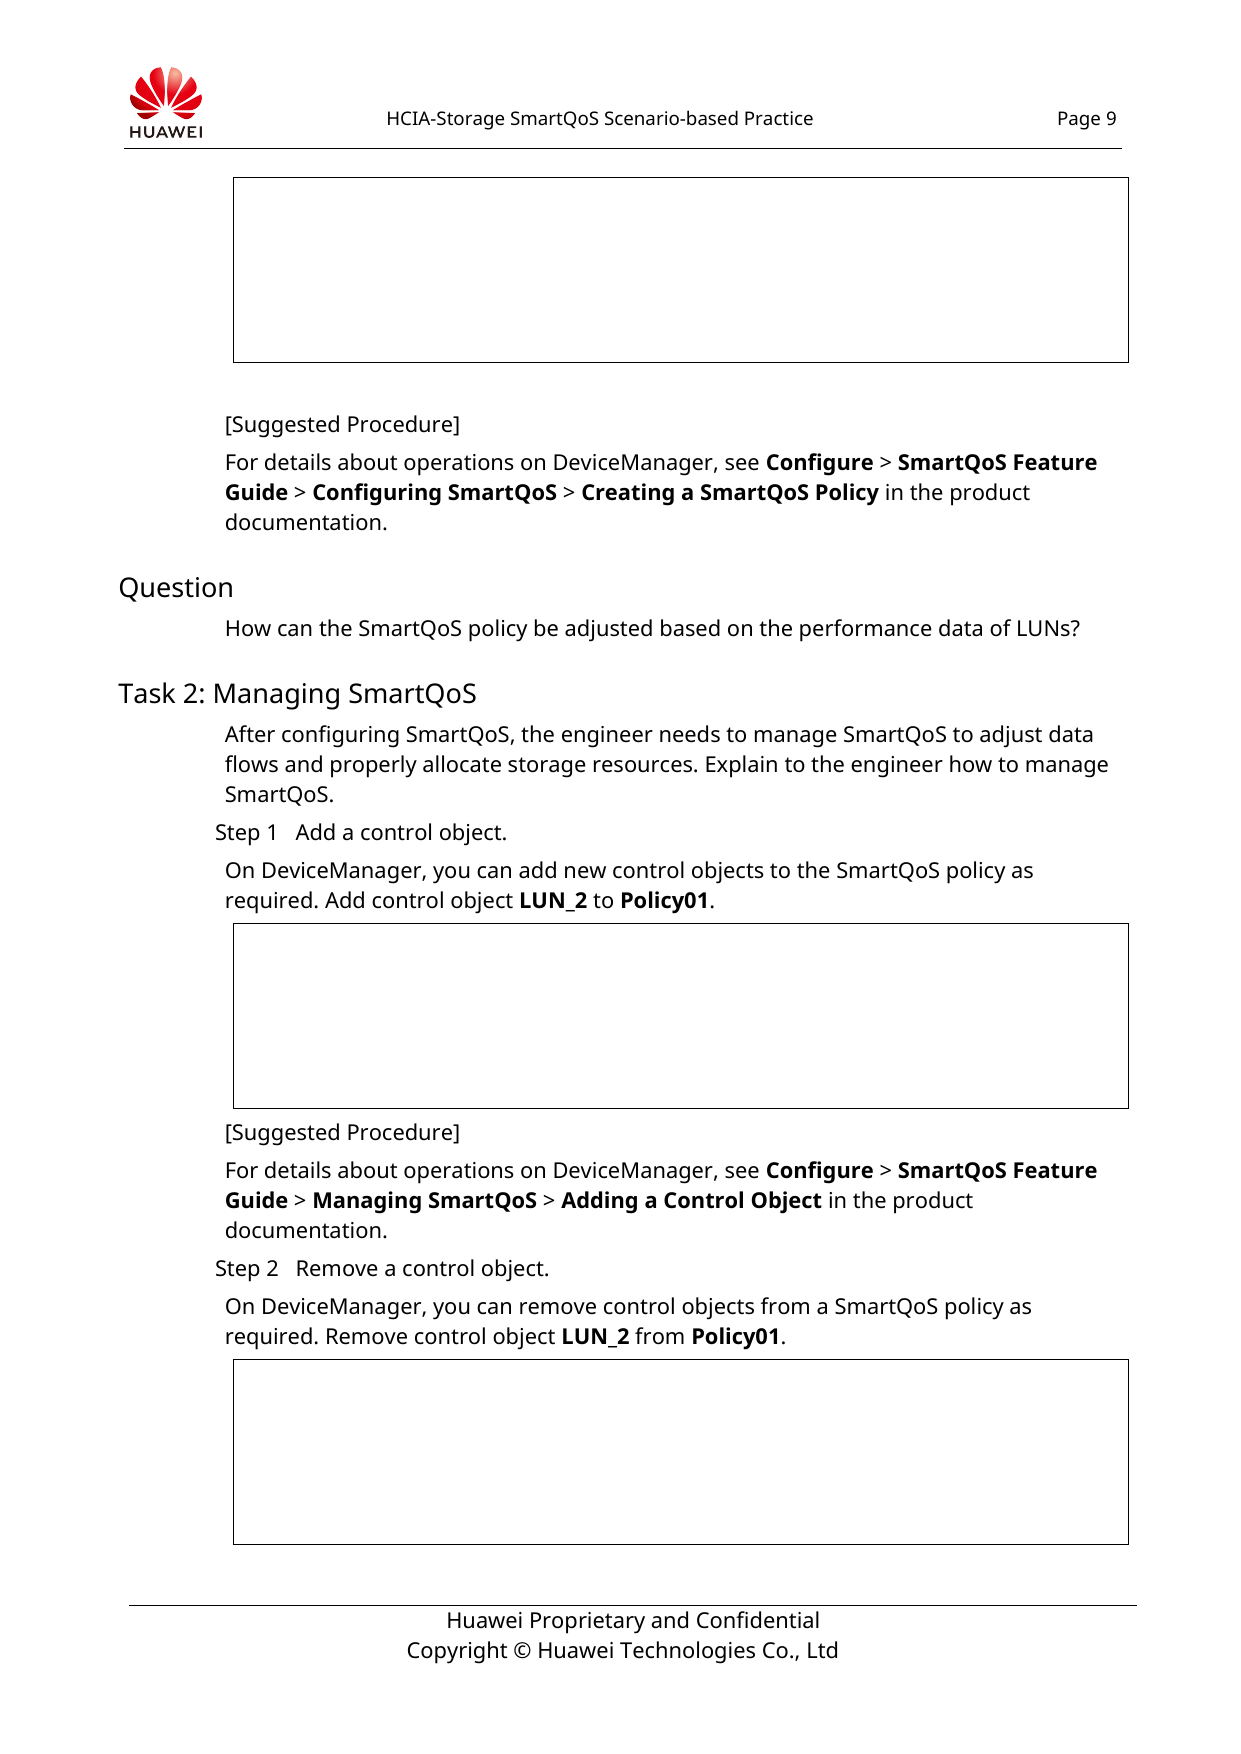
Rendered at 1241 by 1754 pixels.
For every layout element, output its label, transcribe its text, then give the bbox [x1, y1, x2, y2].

text After configuring SmartQoS, the engineer needs to manage SmartQoS to adjust data flows and properly allocate storage resources. Explain to the engineer how to manage SmartQoS. [224, 719, 1122, 809]
text [Suggested Procedure] [224, 1117, 1122, 1147]
table_header [234, 178, 1128, 362]
picture [130, 67, 202, 138]
text On DeviceManager, you can add new control objects to the SmartQoS policy as required. Add control object LUN_2 to Policy01. [224, 855, 1122, 915]
text For details about operations on DeviceManager, see Configure > SmartQoS Feature Guide > Managing SmartQoS > Adding a Control Object in the product documentation. [224, 1155, 1122, 1245]
text [Suggested Procedure] [224, 409, 1122, 439]
text Question [118, 568, 1122, 605]
list Add a control object. [279, 817, 1122, 847]
text How can the SmartQoS policy be adjusted based on the performance data of LUNs? [224, 613, 1122, 643]
table_header [234, 924, 1128, 1108]
text For details about operations on DeviceManager, see Configure > SmartQoS Feature Guide > Configuring SmartQoS > Creating a SmartQoS Policy in the product documentation. [224, 447, 1122, 537]
text On DeviceManager, you can remove control objects from a SmartQoS policy as required. Remove control object LUN_2 from Policy01. [224, 1291, 1122, 1351]
text Task 2: Managing SmartQoS [118, 674, 1122, 711]
text Remove a control object. [279, 1253, 1122, 1283]
table_header [234, 1360, 1128, 1544]
